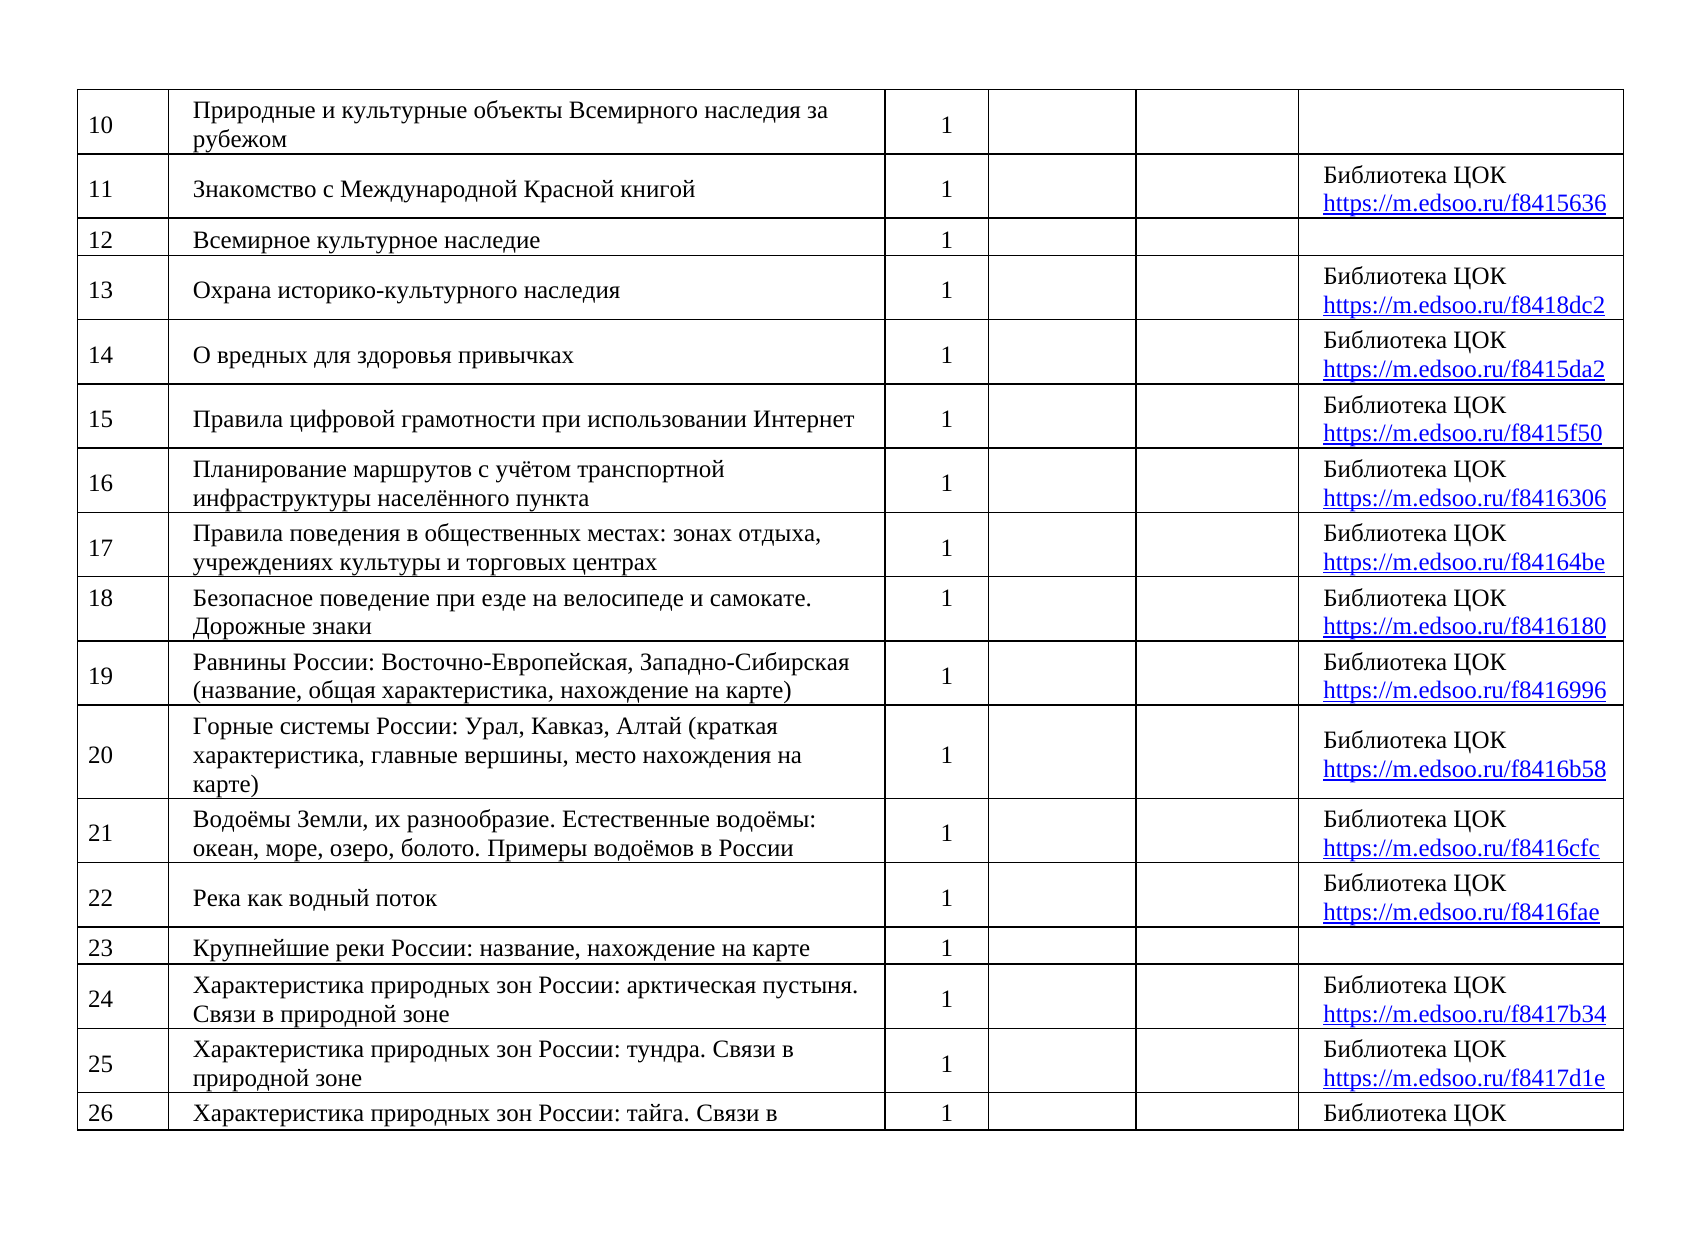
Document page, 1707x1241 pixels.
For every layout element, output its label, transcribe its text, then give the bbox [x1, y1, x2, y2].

table_cell 13 [78, 256, 168, 319]
table_cell Библиотека ЦОК https://m.edsoo.ru/f8415f50 [1299, 385, 1623, 447]
table_cell 1 [886, 1093, 988, 1129]
table_cell Охрана историко-культурного наследия [169, 256, 884, 319]
table_cell 11 [78, 155, 168, 217]
table_cell [1137, 219, 1298, 254]
table_cell 19 [78, 642, 168, 704]
table_cell [989, 928, 1135, 963]
table_cell 1 [886, 577, 988, 640]
table_cell 1 [886, 90, 988, 153]
table_cell Река как водный поток [169, 863, 884, 926]
table_cell [989, 155, 1135, 217]
table_cell Безопасное поведение при езде на велосипеде и самокате. Дорожные знаки [169, 577, 884, 640]
table_cell [989, 513, 1135, 576]
table_cell [1299, 90, 1623, 153]
table_cell Библиотека ЦОК https://m.edsoo.ru/f8416cfc [1299, 799, 1623, 862]
table_cell [1137, 799, 1298, 862]
table_cell Равнины России: Восточно-Европейская, Западно-Сибирская (название, общая характеристика, нахождение на карте) [169, 642, 884, 704]
table_cell [1137, 320, 1298, 383]
table_cell Библиотека ЦОК https://m.edsoo.ru/f8416fae [1299, 863, 1623, 926]
table_cell [989, 863, 1135, 926]
table_cell Крупнейшие реки России: название, нахождение на карте [169, 928, 884, 963]
table_cell Библиотека ЦОК https://m.edsoo.ru/f8418dc2 [1299, 256, 1623, 319]
table_cell [1137, 155, 1298, 217]
table_cell [989, 577, 1135, 640]
table_cell 1 [886, 799, 988, 862]
table_cell [1137, 1029, 1298, 1092]
table_cell [1299, 219, 1623, 254]
table_cell [989, 320, 1135, 383]
table_cell Характеристика природных зон России: тундра. Связи в природной зоне [169, 1029, 884, 1092]
table_cell 1 [886, 385, 988, 447]
table_cell 25 [78, 1029, 168, 1092]
table_cell [1137, 513, 1298, 576]
table_cell [989, 1093, 1135, 1129]
table_cell 15 [78, 385, 168, 447]
table_cell 1 [886, 965, 988, 1027]
table_cell 14 [78, 320, 168, 383]
table_cell 22 [78, 863, 168, 926]
table_cell [989, 965, 1135, 1027]
table_cell Библиотека ЦОК https://m.edsoo.ru/f8416996 [1299, 642, 1623, 704]
table_cell Библиотека ЦОК https://m.edsoo.ru/f8416306 [1299, 449, 1623, 512]
table_cell Правила поведения в общественных местах: зонах отдыха, учреждениях культуры и торговых центрах [169, 513, 884, 576]
table_cell [1299, 928, 1623, 963]
table_cell [989, 256, 1135, 319]
table_cell 1 [886, 513, 988, 576]
table_cell О вредных для здоровья привычках [169, 320, 884, 383]
table_cell 1 [886, 449, 988, 512]
table_cell 1 [886, 155, 988, 217]
table_cell [1137, 256, 1298, 319]
table_cell 26 [78, 1093, 168, 1129]
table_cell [1299, 1093, 1623, 1129]
table_cell 18 [78, 577, 168, 640]
table_cell 1 [886, 928, 988, 963]
table_cell [989, 642, 1135, 704]
table_cell 21 [78, 799, 168, 862]
table_cell Библиотека ЦОК https://m.edsoo.ru/f8415636 [1299, 155, 1623, 217]
table_cell Природные и культурные объекты Всемирного наследия за рубежом [169, 90, 884, 153]
table_cell 10 [78, 90, 168, 153]
table_cell [1137, 706, 1298, 797]
table_cell [989, 385, 1135, 447]
table_cell Библиотека ЦОК https://m.edsoo.ru/f84164be [1299, 513, 1623, 576]
table_cell 1 [886, 706, 988, 797]
table_cell Библиотека ЦОК https://m.edsoo.ru/f8415da2 [1299, 320, 1623, 383]
table_cell 16 [78, 449, 168, 512]
table_cell [989, 449, 1135, 512]
table_cell [989, 706, 1135, 797]
table_cell [1137, 449, 1298, 512]
table_cell [1137, 965, 1298, 1027]
table_cell 1 [886, 256, 988, 319]
table_cell Водоёмы Земли, их разнообразие. Естественные водоёмы: океан, море, озеро, болото. Примеры водоёмов в России [169, 799, 884, 862]
table_cell [989, 1029, 1135, 1092]
table_cell [989, 219, 1135, 254]
table_cell Характеристика природных зон России: арктическая пустыня. Связи в природной зоне [169, 965, 884, 1027]
table_cell 20 [78, 706, 168, 797]
table_cell [1137, 642, 1298, 704]
table_cell 12 [78, 219, 168, 254]
table_cell Знакомство с Международной Красной книгой [169, 155, 884, 217]
table_cell Библиотека ЦОК https://m.edsoo.ru/f8417d1e [1299, 1029, 1623, 1092]
table_cell Библиотека ЦОК https://m.edsoo.ru/f8416b58 [1299, 706, 1623, 797]
table_cell 1 [886, 642, 988, 704]
table_cell 24 [78, 965, 168, 1027]
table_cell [169, 1093, 884, 1129]
table_cell 23 [78, 928, 168, 963]
table_cell 1 [886, 1029, 988, 1092]
table_cell 17 [78, 513, 168, 576]
table_cell Горные системы России: Урал, Кавказ, Алтай (краткая характеристика, главные вершины, место нахождения на карте) [169, 706, 884, 797]
table_cell 1 [886, 320, 988, 383]
table_cell [1137, 90, 1298, 153]
table_cell [989, 799, 1135, 862]
table_cell 1 [886, 863, 988, 926]
table_cell [1137, 577, 1298, 640]
table_cell Правила цифровой грамотности при использовании Интернет [169, 385, 884, 447]
table_cell Всемирное культурное наследие [169, 219, 884, 254]
table_cell [1137, 928, 1298, 963]
table_cell [1137, 1093, 1298, 1129]
table_cell Библиотека ЦОК https://m.edsoo.ru/f8417b34 [1299, 965, 1623, 1027]
table_cell Библиотека ЦОК https://m.edsoo.ru/f8416180 [1299, 577, 1623, 640]
table_cell [1137, 863, 1298, 926]
table_cell Планирование маршрутов с учётом транспортной инфраструктуры населённого пункта [169, 449, 884, 512]
table_cell [1137, 385, 1298, 447]
table_cell [989, 90, 1135, 153]
table_cell 1 [886, 219, 988, 254]
